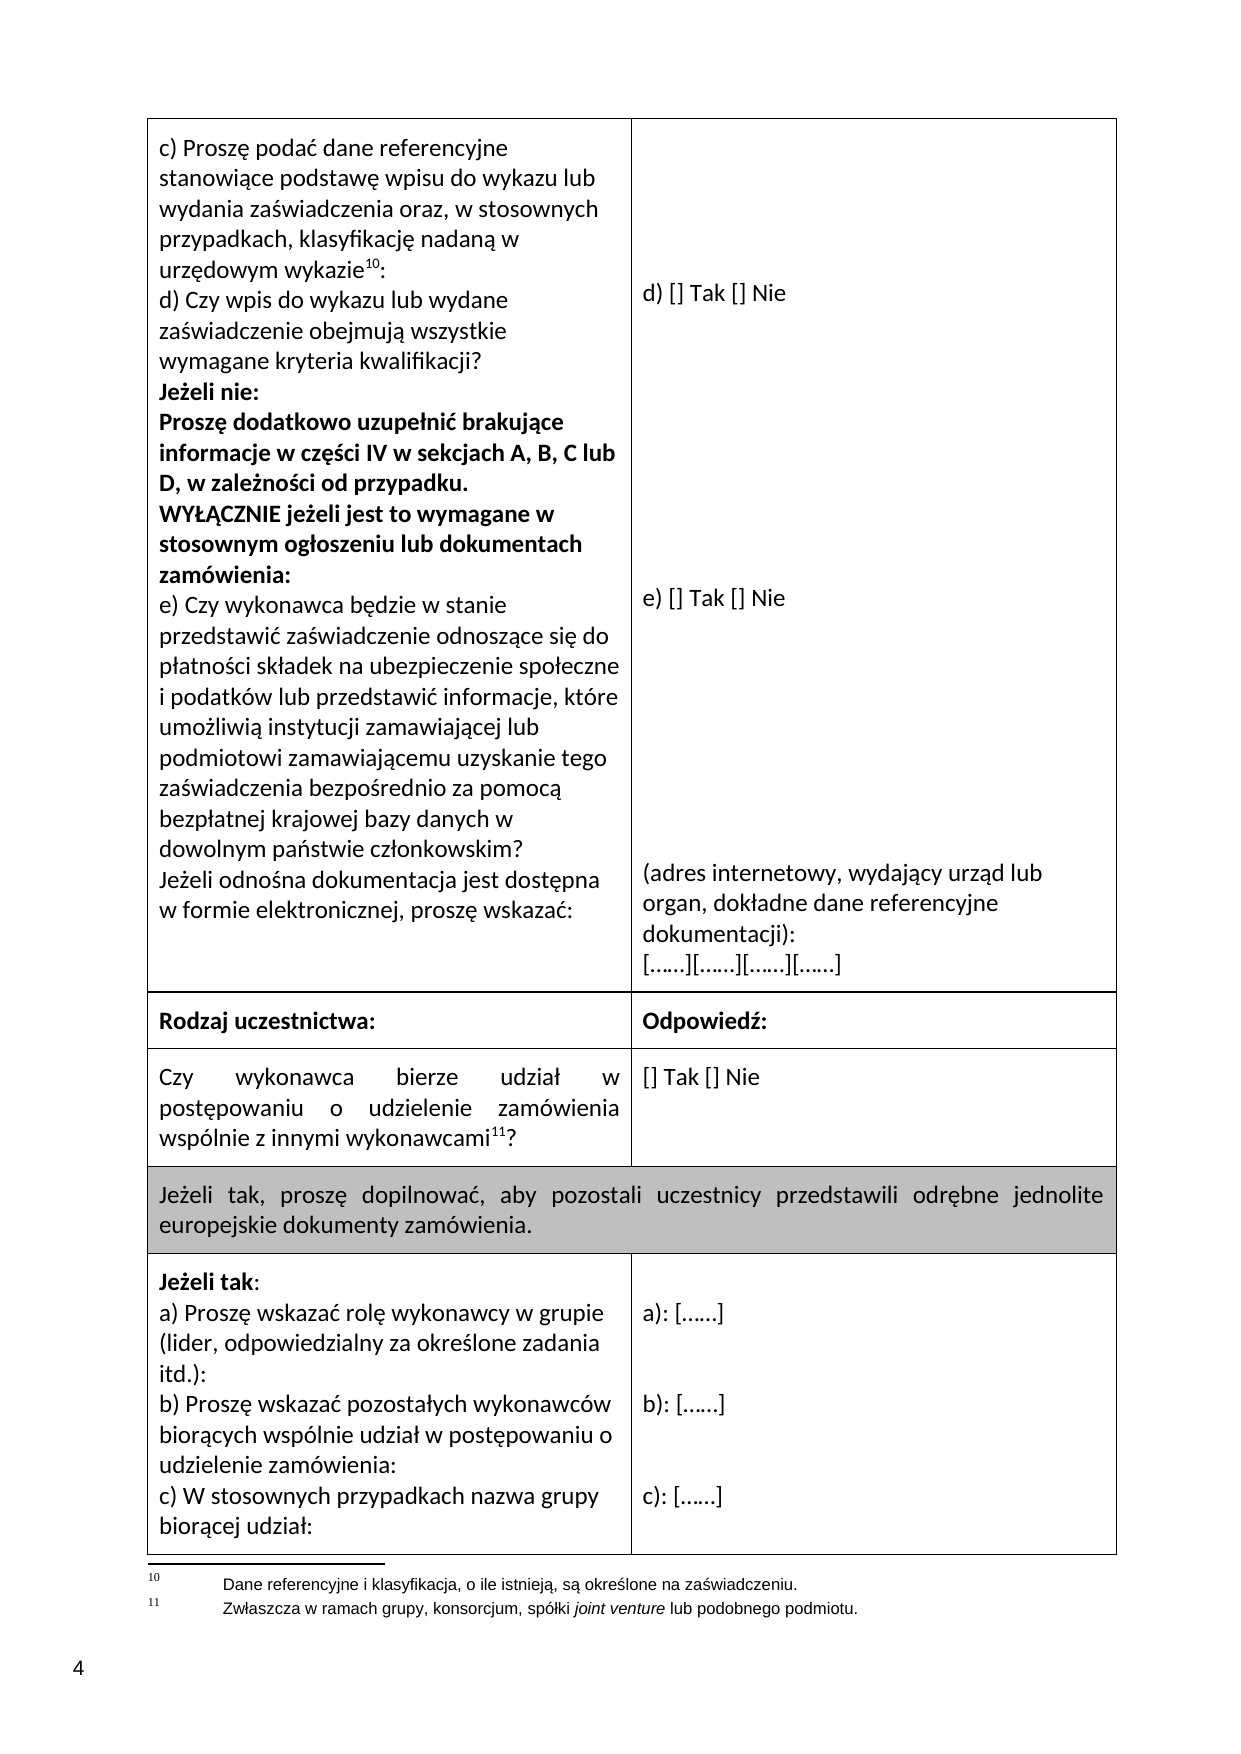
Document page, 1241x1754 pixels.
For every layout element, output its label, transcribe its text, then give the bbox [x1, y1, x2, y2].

table_cell Rodzaj uczestnictwa: [148, 993, 631, 1048]
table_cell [632, 119, 1116, 991]
table_cell Jeżeli tak: a) Proszę wskazać rolę wykonawcy w grupie (lider, odpowiedzialny za określone zadania itd.): b) Proszę wskazać pozostałych wykonawców biorących wspólnie udział w postępowaniu o udzielenie zamówienia: c) W stosownych przypadkach nazwa grupy biorącej udział: [148, 1254, 631, 1553]
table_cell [148, 119, 631, 991]
table_cell Czy wykonawca bierze udział w postępowaniu o udzielenie zamówienia wspólnie z innymi wykonawcami? [148, 1049, 631, 1166]
table_cell a): [……] b): [……] c): [……] [632, 1254, 1116, 1553]
table_cell [] Tak [] Nie [632, 1049, 1116, 1166]
table_cell Jeżeli tak, proszę dopilnować, aby pozostali uczestnicy przedstawili odrębne jednolite europejskie dokumenty zamówienia. [148, 1167, 1116, 1253]
table_cell Odpowiedź: [632, 993, 1116, 1048]
